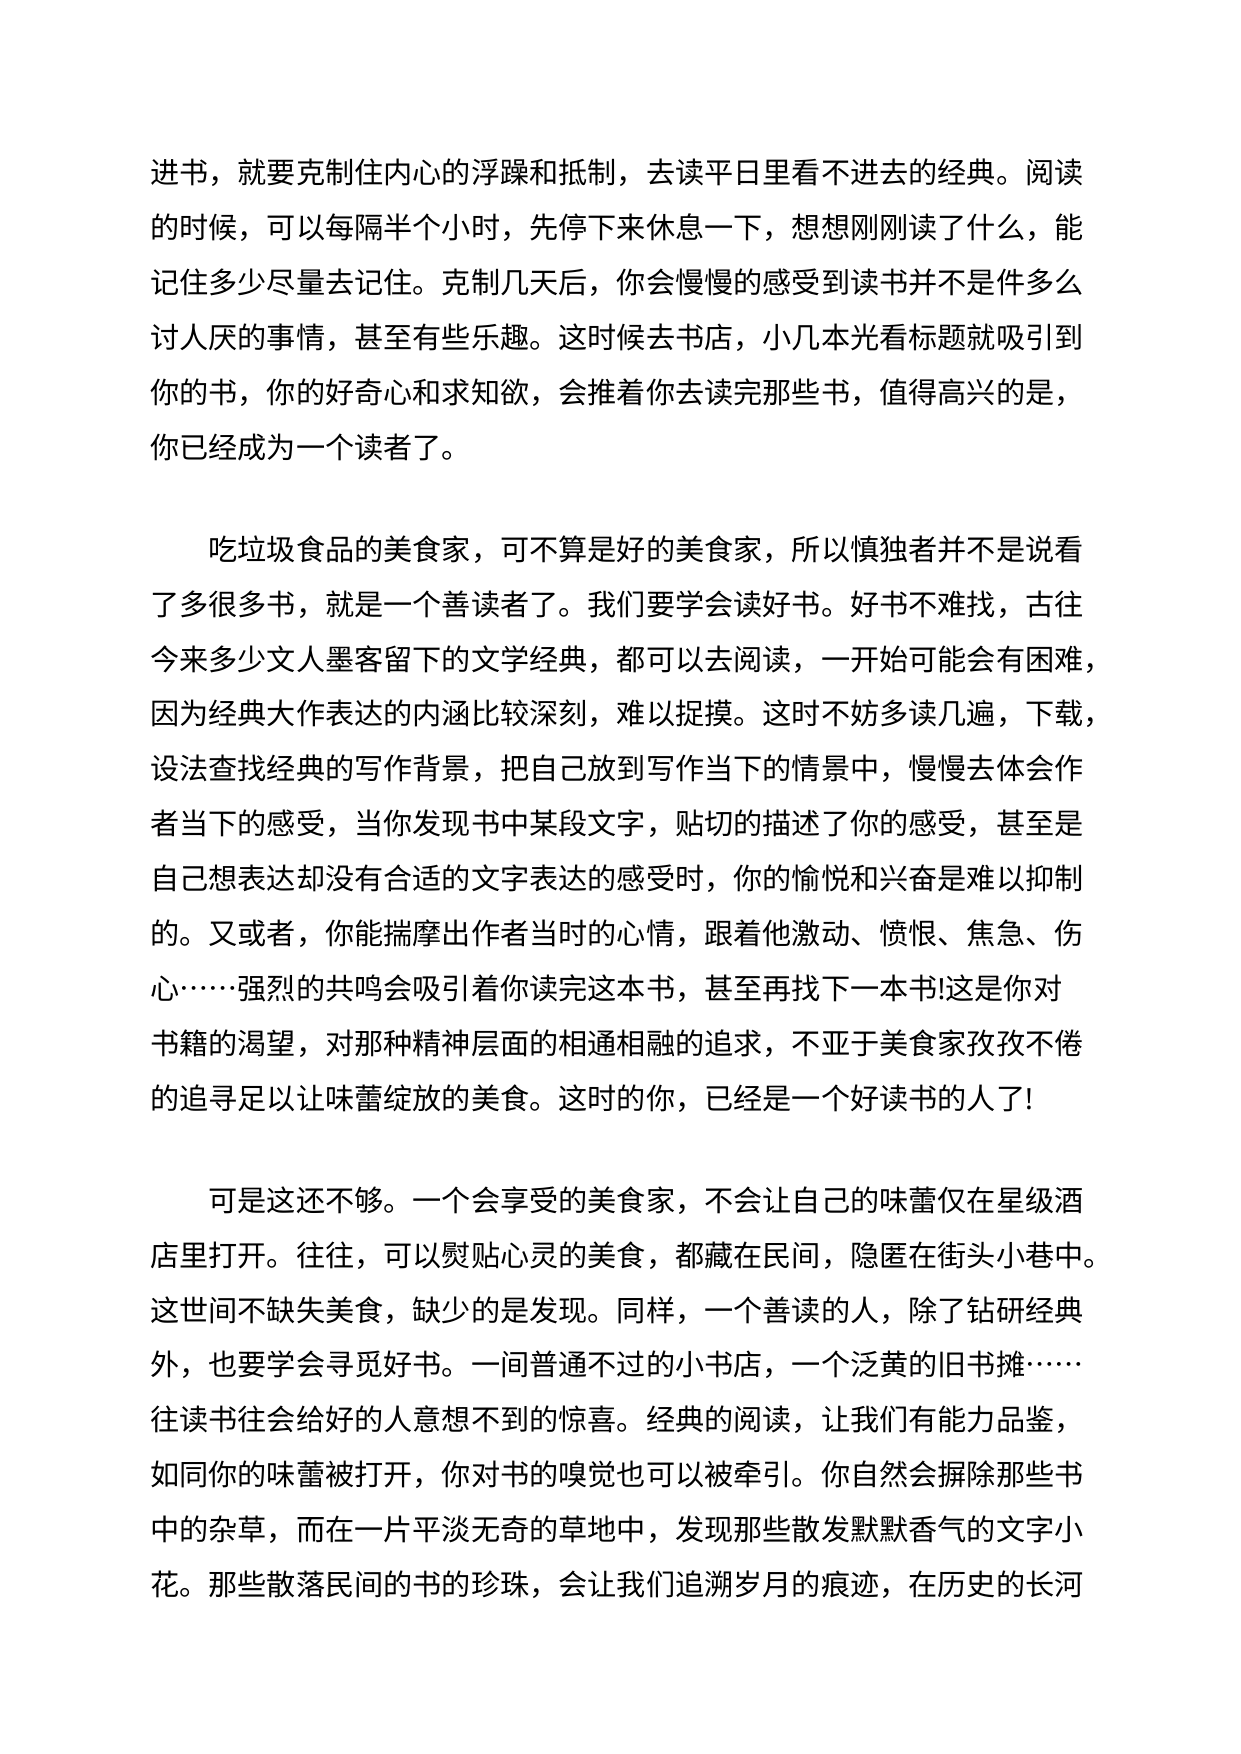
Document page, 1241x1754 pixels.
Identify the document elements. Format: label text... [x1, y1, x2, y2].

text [150, 150, 1090, 467]
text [150, 1177, 1090, 1604]
text 吃垃圾食品的美食家，可不算是好的美食家，所以慎独者并不是说看了多很多书，就是一个善读者了。我们要学会读好书。好书不难找，古往今来多少文人墨客留下的文学经典，都可以去阅读，一开始可能会有困难，因为经典大作表达的内涵比较深刻，难以捉摸。这时不妨多读几遍，下载，设法查找经典的写作背景，把自己放到写作当下的情景中，慢慢去体会作者当下的感受，当你发现书中某段文字，贴切的描述了你的感受，甚至是自己想表达却没有合适的文字表达的感受时，你的愉悦和兴奋是难以抑制的。又或者，你能揣摩出作者当时的心情，跟着他激动、愤恨、焦急、伤心……强烈的共鸣会吸引着你读完这本书，甚至再找下一本书!这是你对书籍的渴望，对那种精神层面的相通相融的追求，不亚于美食家孜孜不倦的追寻足以让味蕾绽放的美食。这时的你，已经是一个好读书的人了! [150, 526, 1090, 1118]
